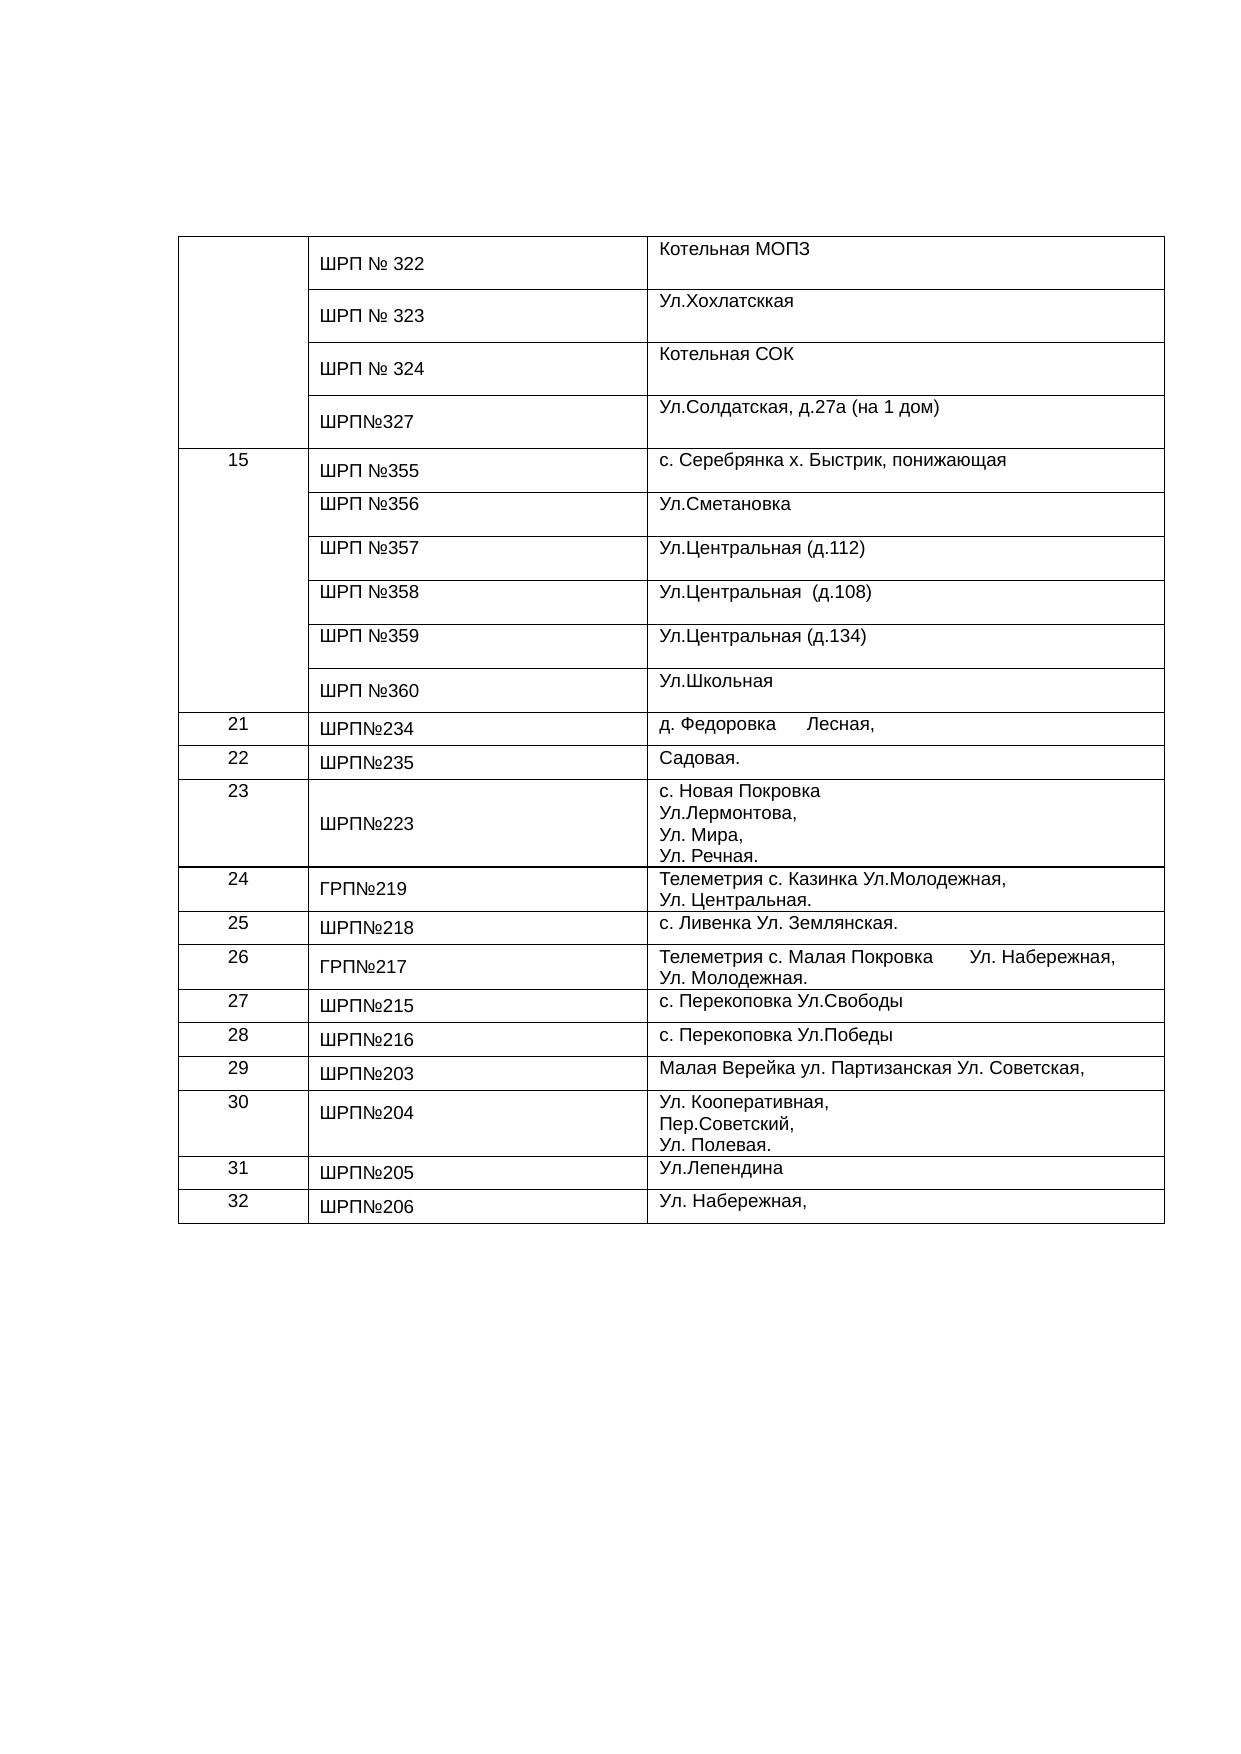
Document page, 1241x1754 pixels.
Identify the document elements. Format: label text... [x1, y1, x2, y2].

table_cell ШРП №360 [309, 669, 647, 712]
table_cell [179, 1023, 308, 1056]
table_cell ШРП № 324 [309, 343, 647, 395]
table_cell [179, 945, 308, 988]
table_cell Ул.Лепендина [648, 1157, 1164, 1189]
table_cell ШРП№223 [309, 780, 647, 866]
table_cell [179, 1091, 308, 1156]
table_cell ГРП№219 [309, 868, 647, 911]
table_cell Ул.Хохлатсккая [648, 290, 1164, 342]
table_cell [179, 780, 308, 866]
table_cell [179, 868, 308, 911]
table_cell Котельная МОПЗ [648, 237, 1164, 289]
table_cell [179, 1057, 308, 1090]
table_cell Ул. Кооперативная, Пер.Советский, Ул. Полевая. [648, 1091, 1164, 1156]
table_cell [179, 990, 308, 1022]
table_cell Ул.Центральная (д.108) [648, 581, 1164, 624]
table_cell ШРП№205 [309, 1157, 647, 1189]
table_cell [179, 449, 308, 712]
table_cell ШРП№206 [309, 1190, 647, 1223]
table_cell ШРП№218 [309, 912, 647, 944]
table_cell ШРП№215 [309, 990, 647, 1022]
table_cell Малая Верейка ул. Партизанская Ул. Советская, [648, 1057, 1164, 1090]
table_cell с. Перекоповка Ул.Свободы [648, 990, 1164, 1022]
table_cell Телеметрия с. Малая Покровка Ул. Набережная, Ул. Молодежная. [648, 945, 1164, 988]
table_cell ШРП№327 [309, 396, 647, 448]
table_cell Ул.Солдатская, д.27а (на 1 дом) [648, 396, 1164, 448]
table_cell ШРП№235 [309, 746, 647, 779]
table_cell [179, 746, 308, 779]
table_cell ШРП №358 [309, 581, 647, 624]
table_cell [179, 713, 308, 745]
table_cell ГРП№217 [309, 945, 647, 988]
table_cell ШРП№204 [309, 1091, 647, 1156]
table_cell Котельная СОК [648, 343, 1164, 395]
table_cell [179, 912, 308, 944]
table_cell с. Новая Покровка Ул.Лермонтова, Ул. Мира, Ул. Речная. [648, 780, 1164, 866]
table_cell д. Федоровка Лесная, [648, 713, 1164, 745]
table_cell [179, 1157, 308, 1189]
table_cell [179, 1190, 308, 1223]
table_cell ШРП№234 [309, 713, 647, 745]
table_cell Садовая. [648, 746, 1164, 779]
table_cell ШРП №355 [309, 449, 647, 492]
table_cell Ул.Центральная (д.134) [648, 625, 1164, 668]
table_cell ШРП №357 [309, 537, 647, 580]
table_cell Ул.Сметановка [648, 493, 1164, 536]
table_cell ШРП №359 [309, 625, 647, 668]
table_cell ШРП№216 [309, 1023, 647, 1056]
table_cell ШРП №356 [309, 493, 647, 536]
table_cell ШРП № 322 [309, 237, 647, 289]
table_cell ШРП № 323 [309, 290, 647, 342]
table_cell Ул. Набережная, [648, 1190, 1164, 1223]
table_cell Телеметрия с. Казинка Ул.Молодежная, Ул. Центральная. [648, 868, 1164, 911]
table_cell с. Серебрянка х. Быстрик, понижающая [648, 449, 1164, 492]
table_cell Ул.Центральная (д.112) [648, 537, 1164, 580]
table_cell Ул.Школьная [648, 669, 1164, 712]
table_cell ШРП№203 [309, 1057, 647, 1090]
table_cell с. Перекоповка Ул.Победы [648, 1023, 1164, 1056]
table_cell с. Ливенка Ул. Землянская. [648, 912, 1164, 944]
